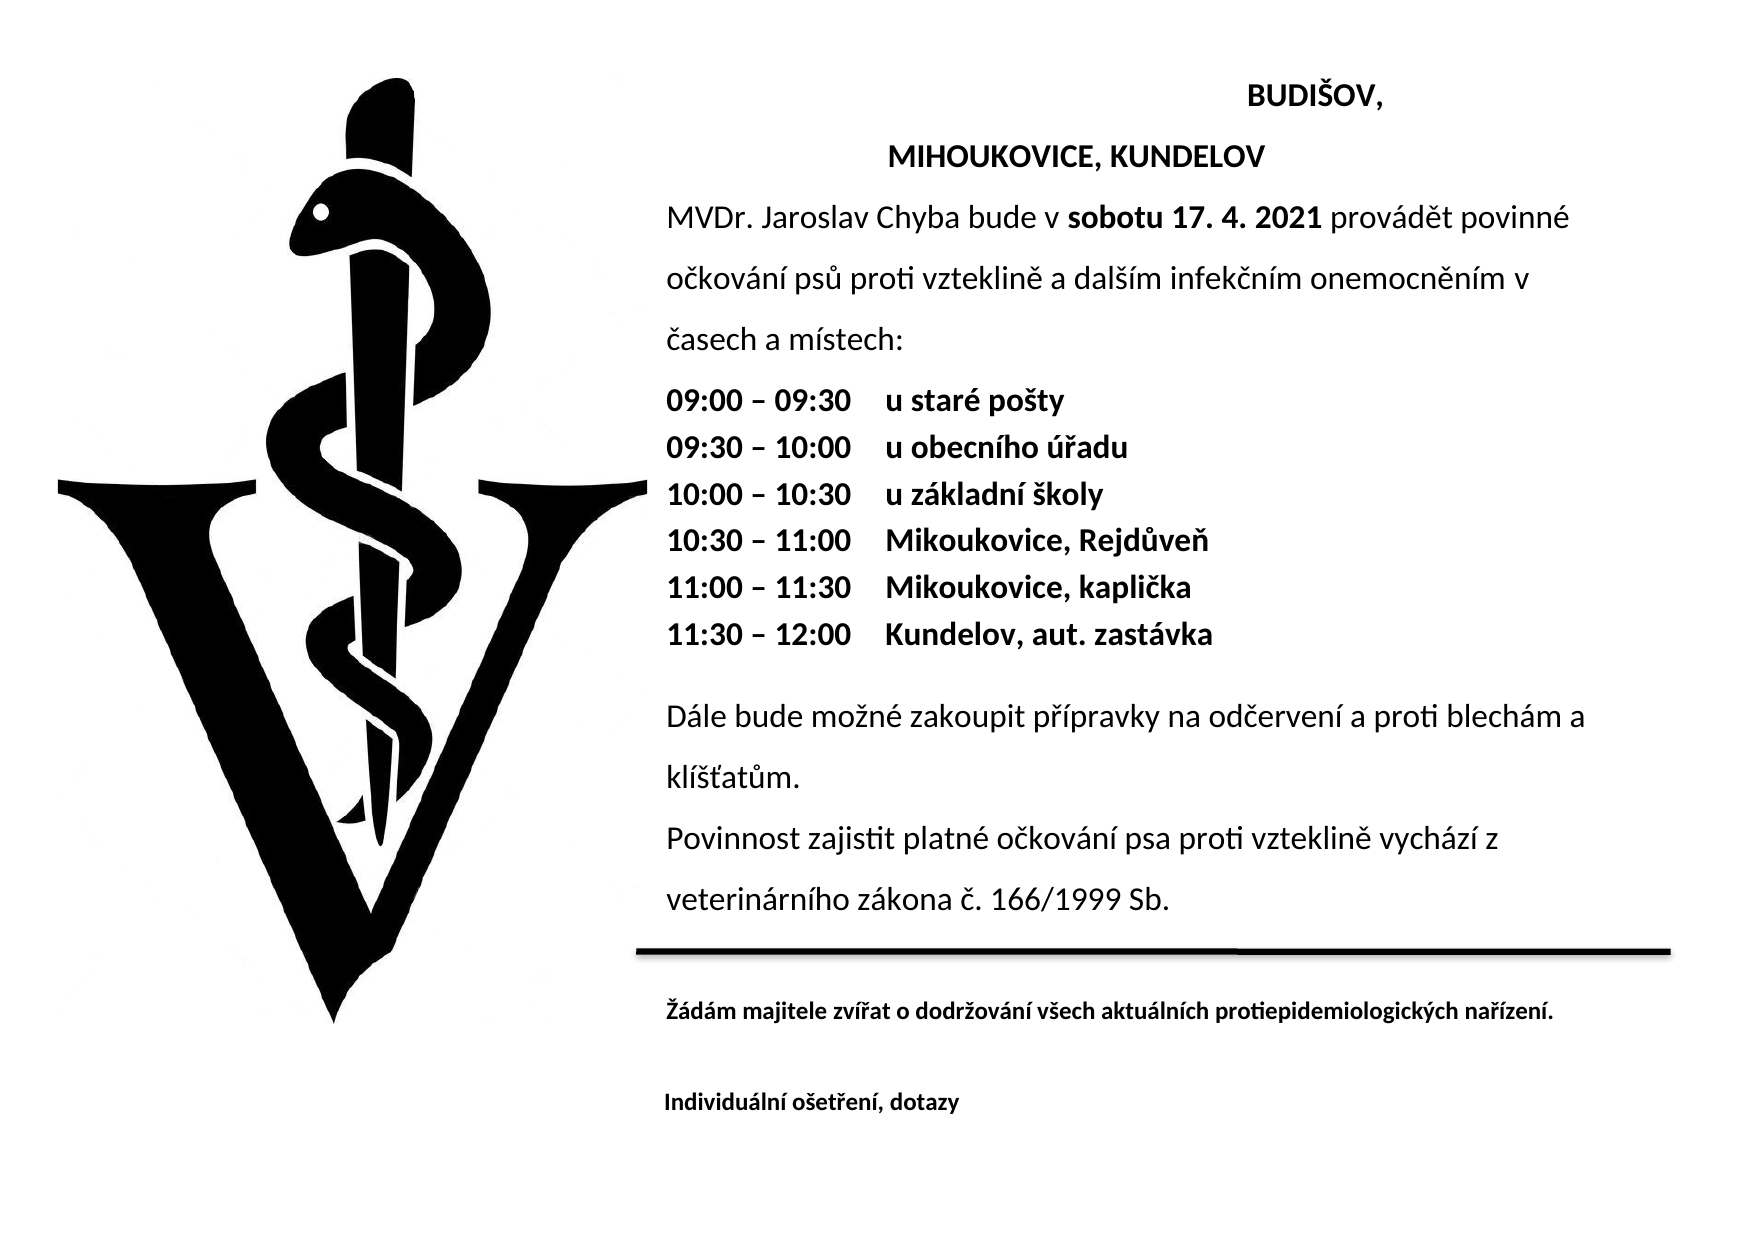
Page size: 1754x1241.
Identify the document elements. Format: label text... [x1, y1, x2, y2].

text 10:30 – 11:00 Mikoukovice, Rejdůveň [648, 519, 1606, 560]
text BUDIŠOV, MIHOUKOVICE, KUNDELOV [369, 74, 1606, 176]
text 11:30 – 12:00 Kundelov, aut. zastávka [648, 613, 1606, 654]
text MVDr. Jaroslav Chyba bude v sobotu 17. 4. 2021 provádět povinné očkování psů proti vzteklině a dalším infekčním onemocněním v časech a místech: [648, 196, 1606, 359]
text 09:00 – 09:30 u staré pošty [648, 379, 1606, 420]
text 09:30 – 10:00 u obecního úřadu [648, 426, 1606, 467]
text 10:00 – 10:30 u základní školy [648, 473, 1606, 513]
text Individuální ošetření, dotazy [590, 1086, 1606, 1116]
text Dále bude možné zakoupit přípravky na odčervení a proti blechám a klíšťatům. [648, 695, 1606, 797]
text Žádám majitele zvířat o dodržování všech aktuálních protiepidemiologických nařízení. [148, 995, 1606, 1026]
picture [57, 78, 648, 1024]
text 11:00 – 11:30 Mikoukovice, kaplička [648, 566, 1606, 607]
text Povinnost zajistit platné očkování psa proti vzteklině vychází z veterinárního zákona č. 166/1999 Sb. [648, 817, 1606, 919]
